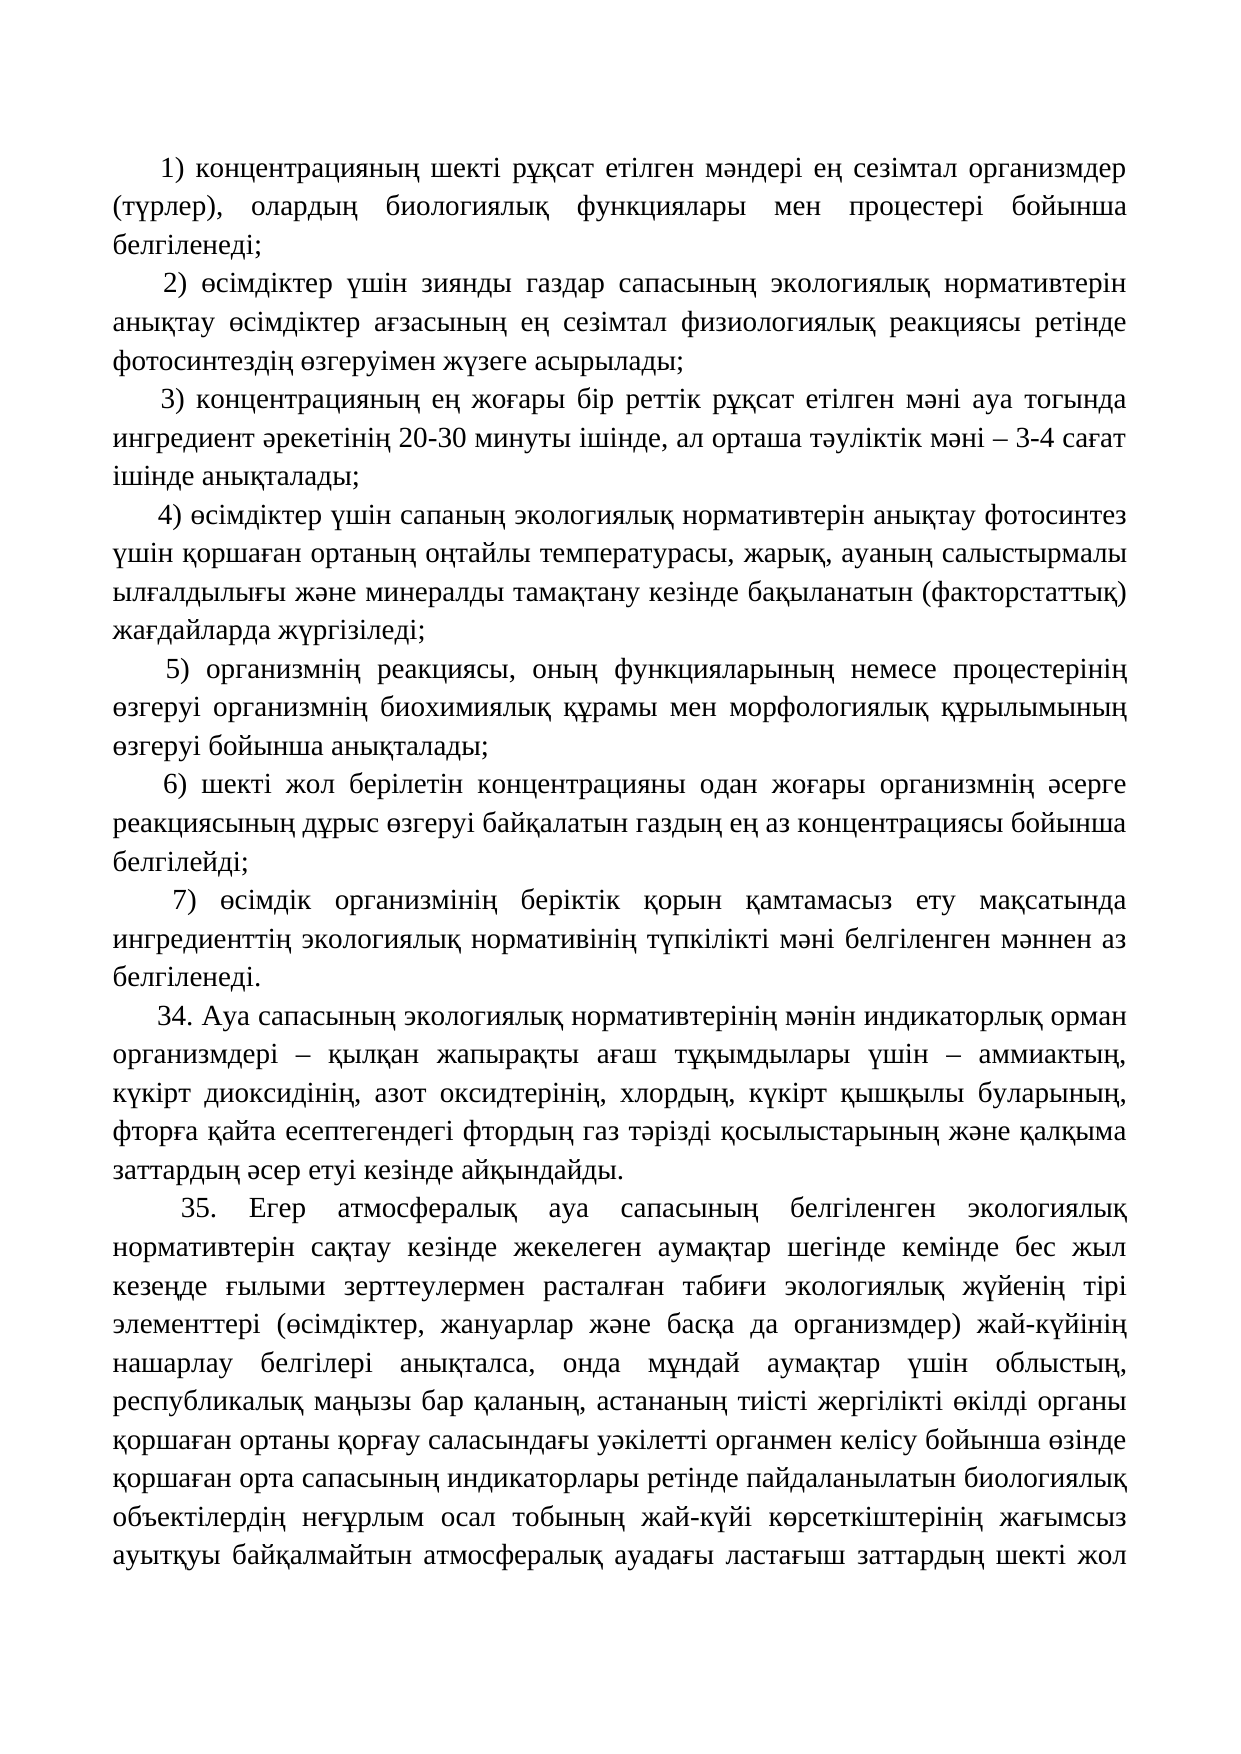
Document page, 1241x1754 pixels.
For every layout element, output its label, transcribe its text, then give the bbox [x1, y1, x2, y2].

text 2) өсімдіктер үшін зиянды газдар сапасының экологиялық нормативтерін анықтау өсімдіктер ағзасының ең сезімтал физиологиялық реакциясы ретінде фотосинтездің өзгеруімен жүзеге асырылады; [112, 266, 1128, 376]
text 34. Ауа сапасының экологиялық нормативтерінің мәнін индикаторлық орман организмдері – қылқан жапырақты ағаш тұқымдылары үшін – аммиактың, күкірт диоксидінің, азот оксидтерінің, хлордың, күкірт қышқылы буларының, фторға қайта есептегендегі фтордың газ тәрізді қосылыстарының және қалқыма заттардың әсер етуі кезінде айқындайды. [112, 998, 1128, 1186]
text 4) өсімдіктер үшін сапаның экологиялық нормативтерін анықтау фотосинтез үшін қоршаған ортаның оңтайлы температурасы, жарық, ауаның салыстырмалы ылғалдылығы және минералды тамақтану кезінде бақыланатын (факторстаттық) жағдайларда жүргізіледі; [112, 497, 1128, 646]
text 5) организмнің реакциясы, оның функцияларының немесе процестерінің өзгеруі организмнің биохимиялық құрамы мен морфологиялық құрылымының өзгеруі бойынша анықталады; [112, 651, 1128, 762]
text 6) шекті жол берілетін концентрацияны одан жоғары организмнің әсерге реакциясының дұрыс өзгеруі байқалатын газдың ең аз концентрациясы бойынша белгілейді; [112, 767, 1128, 877]
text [112, 1191, 1128, 1571]
text 3) концентрацияның ең жоғары бір реттік рұқсат етілген мәні ауа тогында ингредиент әрекетінің 20-30 минуты ішінде, ал орташа тәуліктік мәні – 3-4 сағат ішінде анықталады; [112, 381, 1128, 492]
text 1) концентрацияның шекті рұқсат етілген мәндері ең сезімтал организмдер (түрлер), олардың биологиялық функциялары мен процестері бойынша белгіленеді; [112, 150, 1128, 261]
text 7) өсімдік организмінің беріктік қорын қамтамасыз ету мақсатында ингредиенттің экологиялық нормативінің түпкілікті мәні белгіленген мәннен аз белгіленеді. [112, 882, 1128, 993]
